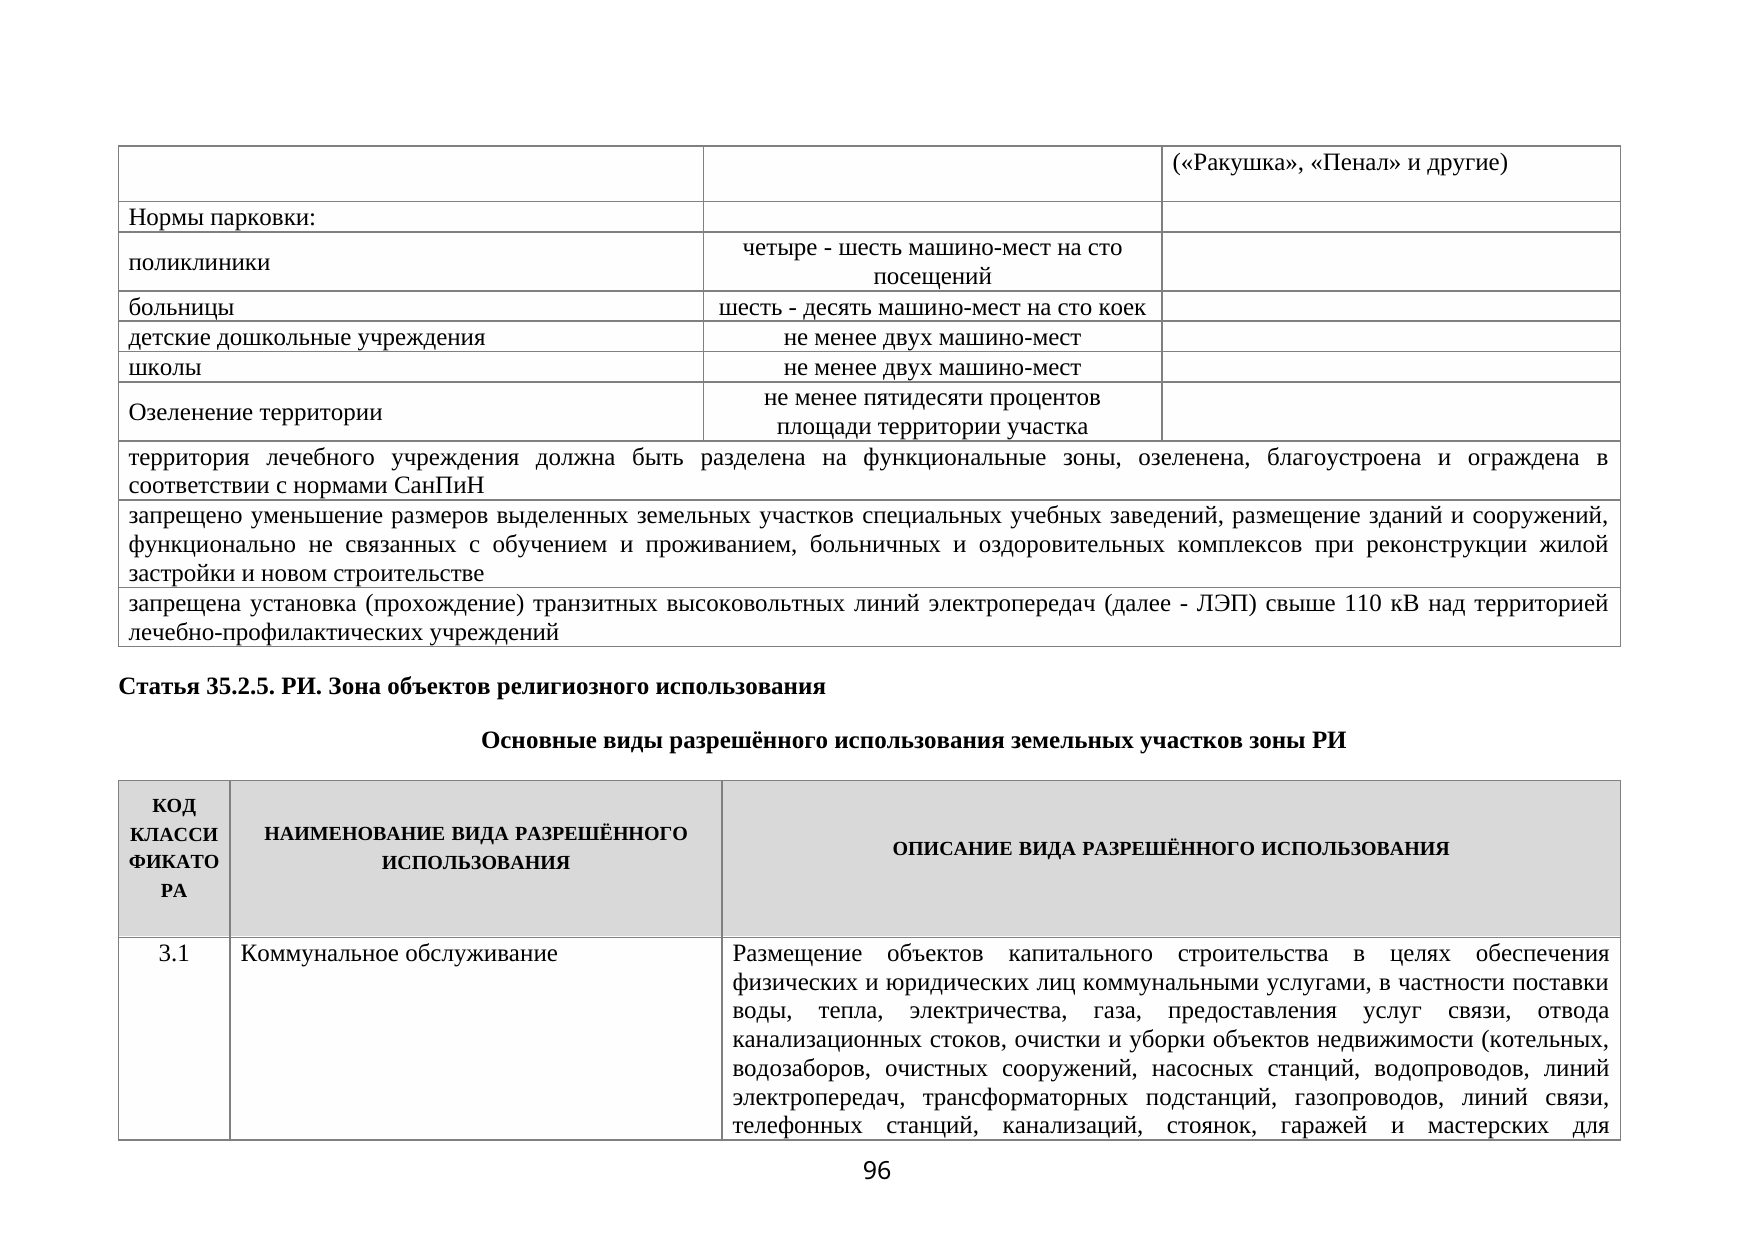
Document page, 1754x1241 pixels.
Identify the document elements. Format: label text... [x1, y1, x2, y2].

table_cell 3.1 [119, 938, 229, 1139]
table_cell не менее пятидесяти процентов площади территории участка [704, 383, 1161, 440]
table_header код классификатора [119, 781, 229, 936]
table_cell [1163, 233, 1620, 290]
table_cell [1163, 147, 1620, 201]
text Статья 35.2.5. РИ. Зона объектов религиозного использования [118, 671, 1636, 700]
table_cell [1163, 292, 1620, 320]
table_cell [1163, 202, 1620, 231]
table_header описание вида разрешённого использования [723, 781, 1620, 936]
text Основные виды разрешённого использования земельных участков зоны РИ [118, 725, 1636, 754]
table_cell не менее двух машино-мест [704, 322, 1161, 351]
table_cell [704, 202, 1161, 231]
table_cell Озеленение территории [119, 383, 703, 440]
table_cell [231, 938, 721, 1139]
table_cell больницы [119, 292, 703, 320]
table_cell школы [119, 352, 703, 381]
table_cell запрещена установка (прохождение) транзитных высоковольтных линий электропередач (далее - ЛЭП) свыше 110 кВ над территорией лечебно-профилактических учреждений [119, 588, 1620, 646]
table_cell четыре - шесть машино-мест на сто посещений [704, 233, 1161, 290]
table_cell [723, 938, 1620, 1139]
table_cell поликлиники [119, 233, 703, 290]
table_cell шесть - десять машино-мест на сто коек [704, 292, 1161, 320]
table_cell не менее двух машино-мест [704, 352, 1161, 381]
table_cell территория лечебного учреждения должна быть разделена на функциональные зоны, озеленена, благоустроена и ограждена в соответствии с нормами СанПиН [119, 442, 1620, 499]
table_cell детские дошкольные учреждения [119, 322, 703, 351]
table_cell [1163, 322, 1620, 351]
table_header наименование вида разрешённого использования [231, 781, 721, 936]
table_cell [1163, 383, 1620, 440]
table_cell [1163, 352, 1620, 381]
table_cell запрещено уменьшение размеров выделенных земельных участков специальных учебных заведений, размещение зданий и сооружений, функционально не связанных с обучением и проживанием, больничных и оздоровительных комплексов при реконструкции жилой застройки и новом строительстве [119, 501, 1620, 587]
table_cell Нормы парковки: [119, 202, 703, 231]
